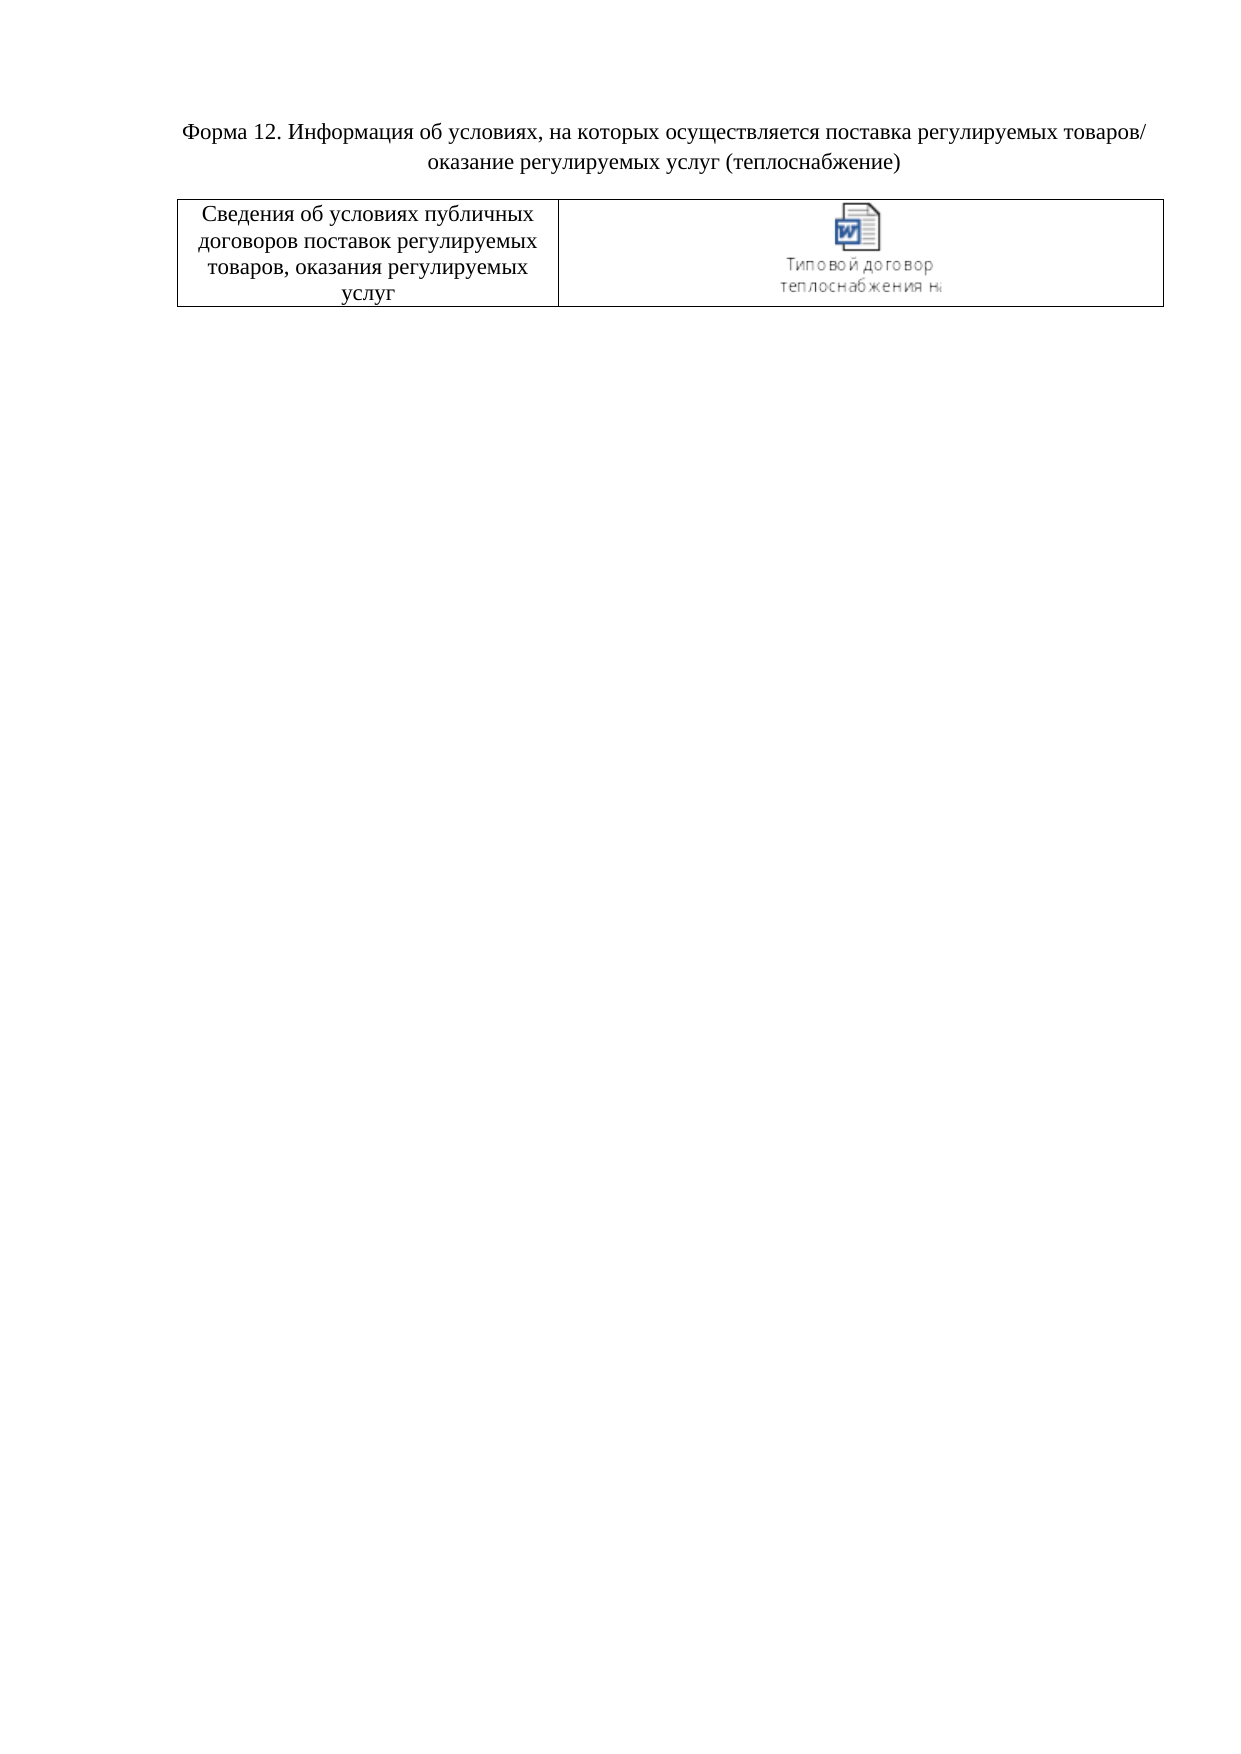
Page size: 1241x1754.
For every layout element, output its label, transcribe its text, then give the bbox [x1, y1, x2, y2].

table_header [559, 200, 1163, 306]
text Форма 12. Информация об условиях, на которых осуществляется поставка регулируемых товаров/ оказание регулируемых услуг (теплоснабжение) [177, 118, 1152, 175]
table_header Сведения об условиях публичных договоров поставок регулируемых товаров, оказания регулируемых услуг [178, 200, 558, 306]
